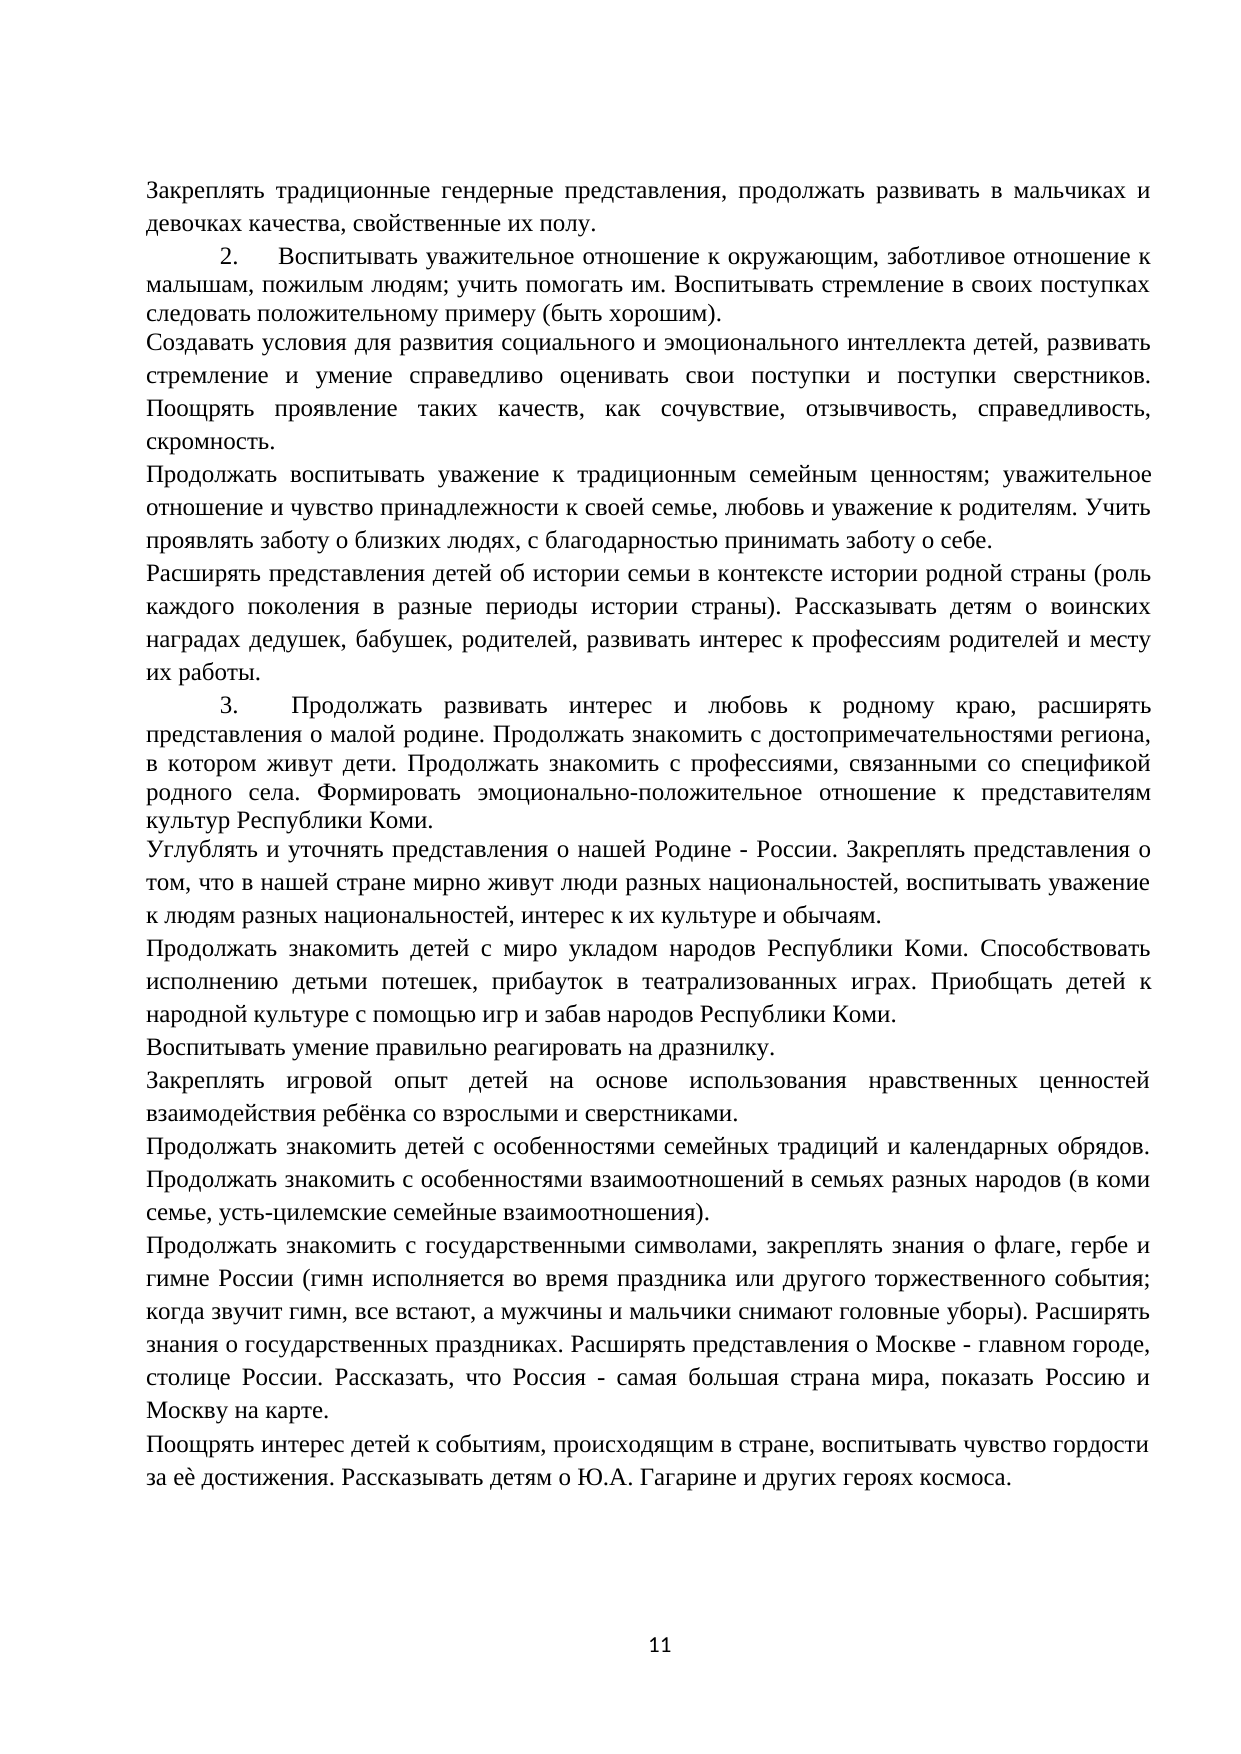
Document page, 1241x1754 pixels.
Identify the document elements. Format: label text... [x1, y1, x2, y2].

text Углублять и уточнять представления о нашей Родине - России. Закреплять представления о том, что в нашей стране мирно живут люди разных национальностей, воспитывать уважение к людям разных национальностей, интерес к их культуре и обычаям. [146, 834, 1152, 929]
text Создавать условия для развития социального и эмоционального интеллекта детей, развивать стремление и умение справедливо оценивать свои поступки и поступки сверстников. Поощрять проявление таких качеств, как сочувствие, отзывчивость, справедливость, скромность. [146, 327, 1152, 455]
text Закреплять традиционные гендерные представления, продолжать развивать в мальчиках и девочках качества, свойственные их полу. [146, 175, 1152, 237]
text Закреплять игровой опыт детей на основе использования нравственных ценностей взаимодействия ребёнка со взрослыми и сверстниками. [146, 1065, 1151, 1127]
text Поощрять интерес детей к событиям, происходящим в стране, воспитывать чувство гордости за еѐ достижения. Рассказывать детям о Ю.А. Гагарине и других героях космоса. [146, 1429, 1151, 1491]
list Продолжать развивать интерес и любовь к родному краю, расширять представления о малой родине. Продолжать знакомить с достопримечательностями региона, в котором живут дети. Продолжать знакомить с профессиями, связанными со спецификой родного села. Формировать эмоционально-положительное отношение к представителям культур Республики Коми. [146, 690, 1152, 834]
text Продолжать знакомить детей с миро укладом народов Республики Коми. Способствовать исполнению детьми потешек, прибауток в театрализованных играх. Приобщать детей к народной культуре с помощью игр и забав народов Республики Коми. [146, 933, 1152, 1028]
text Продолжать воспитывать уважение к традиционным семейным ценностям; уважительное отношение и чувство принадлежности к своей семье, любовь и уважение к родителям. Учить проявлять заботу о близких людях, с благодарностью принимать заботу о себе. [146, 459, 1153, 554]
list Воспитывать уважительное отношение к окружающим, заботливое отношение к малышам, пожилым людям; учить помогать им. Воспитывать стремление в своих поступках следовать положительному примеру (быть хорошим). [146, 241, 1151, 327]
text Воспитывать умение правильно реагировать на дразнилку. [146, 1032, 1217, 1061]
text Расширять представления детей об истории семьи в контексте истории родной страны (роль каждого поколения в разные периоды истории страны). Рассказывать детям о воинских наградах дедушек, бабушек, родителей, развивать интерес к профессиям родителей и месту их работы. [146, 558, 1152, 686]
text Продолжать знакомить с государственными символами, закреплять знания о флаге, гербе и гимне России (гимн исполняется во время праздника или другого торжественного события; когда звучит гимн, все встают, а мужчины и мальчики снимают головные уборы). Расширять знания о государственных праздниках. Расширять представления о Москве - главном городе, столице России. Рассказать, что Россия - самая большая страна мира, показать Россию и Москву на карте. [146, 1230, 1152, 1424]
text Продолжать знакомить детей с особенностями семейных традиций и календарных обрядов. Продолжать знакомить с особенностями взаимоотношений в семьях разных народов (в коми семье, усть-цилемские семейные взаимоотношения). [146, 1131, 1151, 1226]
